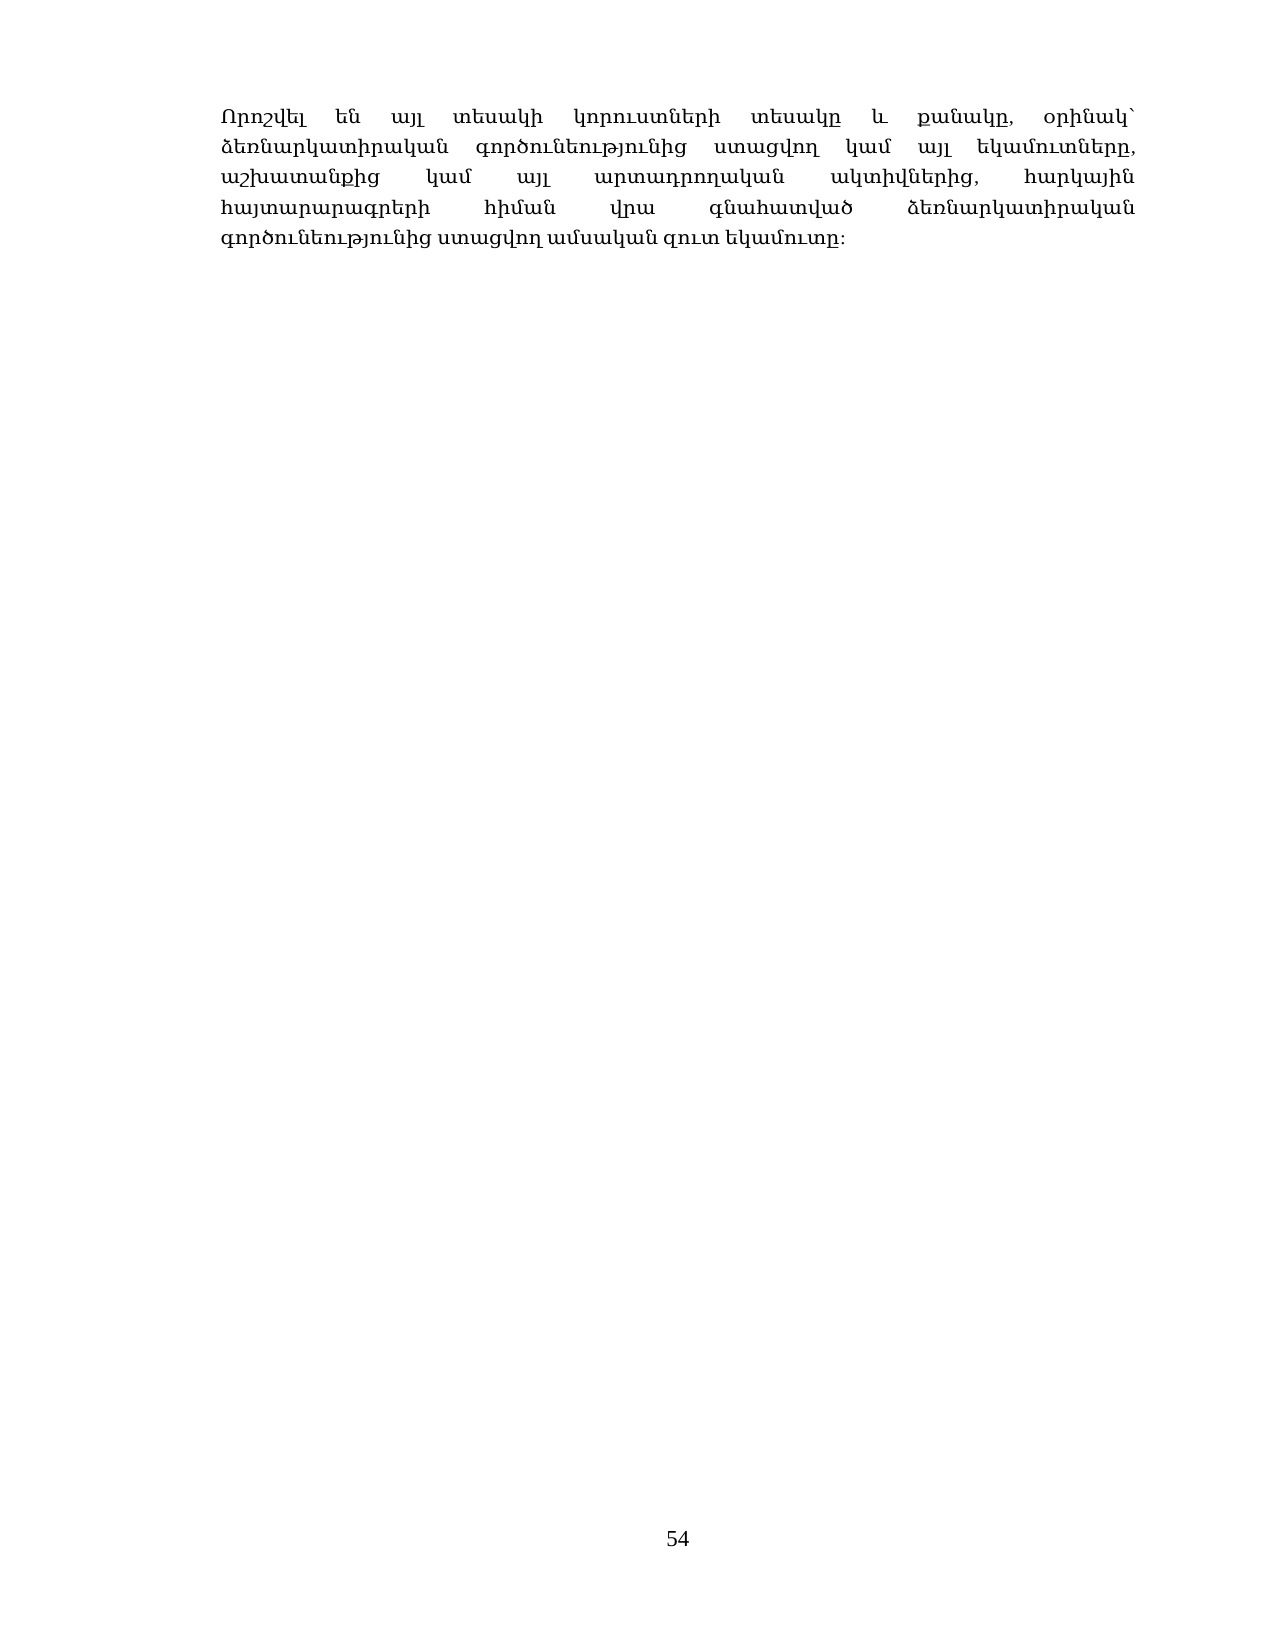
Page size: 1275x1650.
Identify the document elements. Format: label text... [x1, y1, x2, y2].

text Որոշվել են այլ տեսակի կորուստների տեսակը և քանակը, օրինակ՝ ձեռնարկատիրական գործունեությունից ստացվող կամ այլ եկամուտները, աշխատանքից կամ այլ արտադրողական ակտիվներից, հարկային հայտարարագրերի հիման վրա գնահատված ձեռնարկատիրական գործունեությունից ստացվող ամսական զուտ եկամուտը: [220, 106, 1136, 248]
